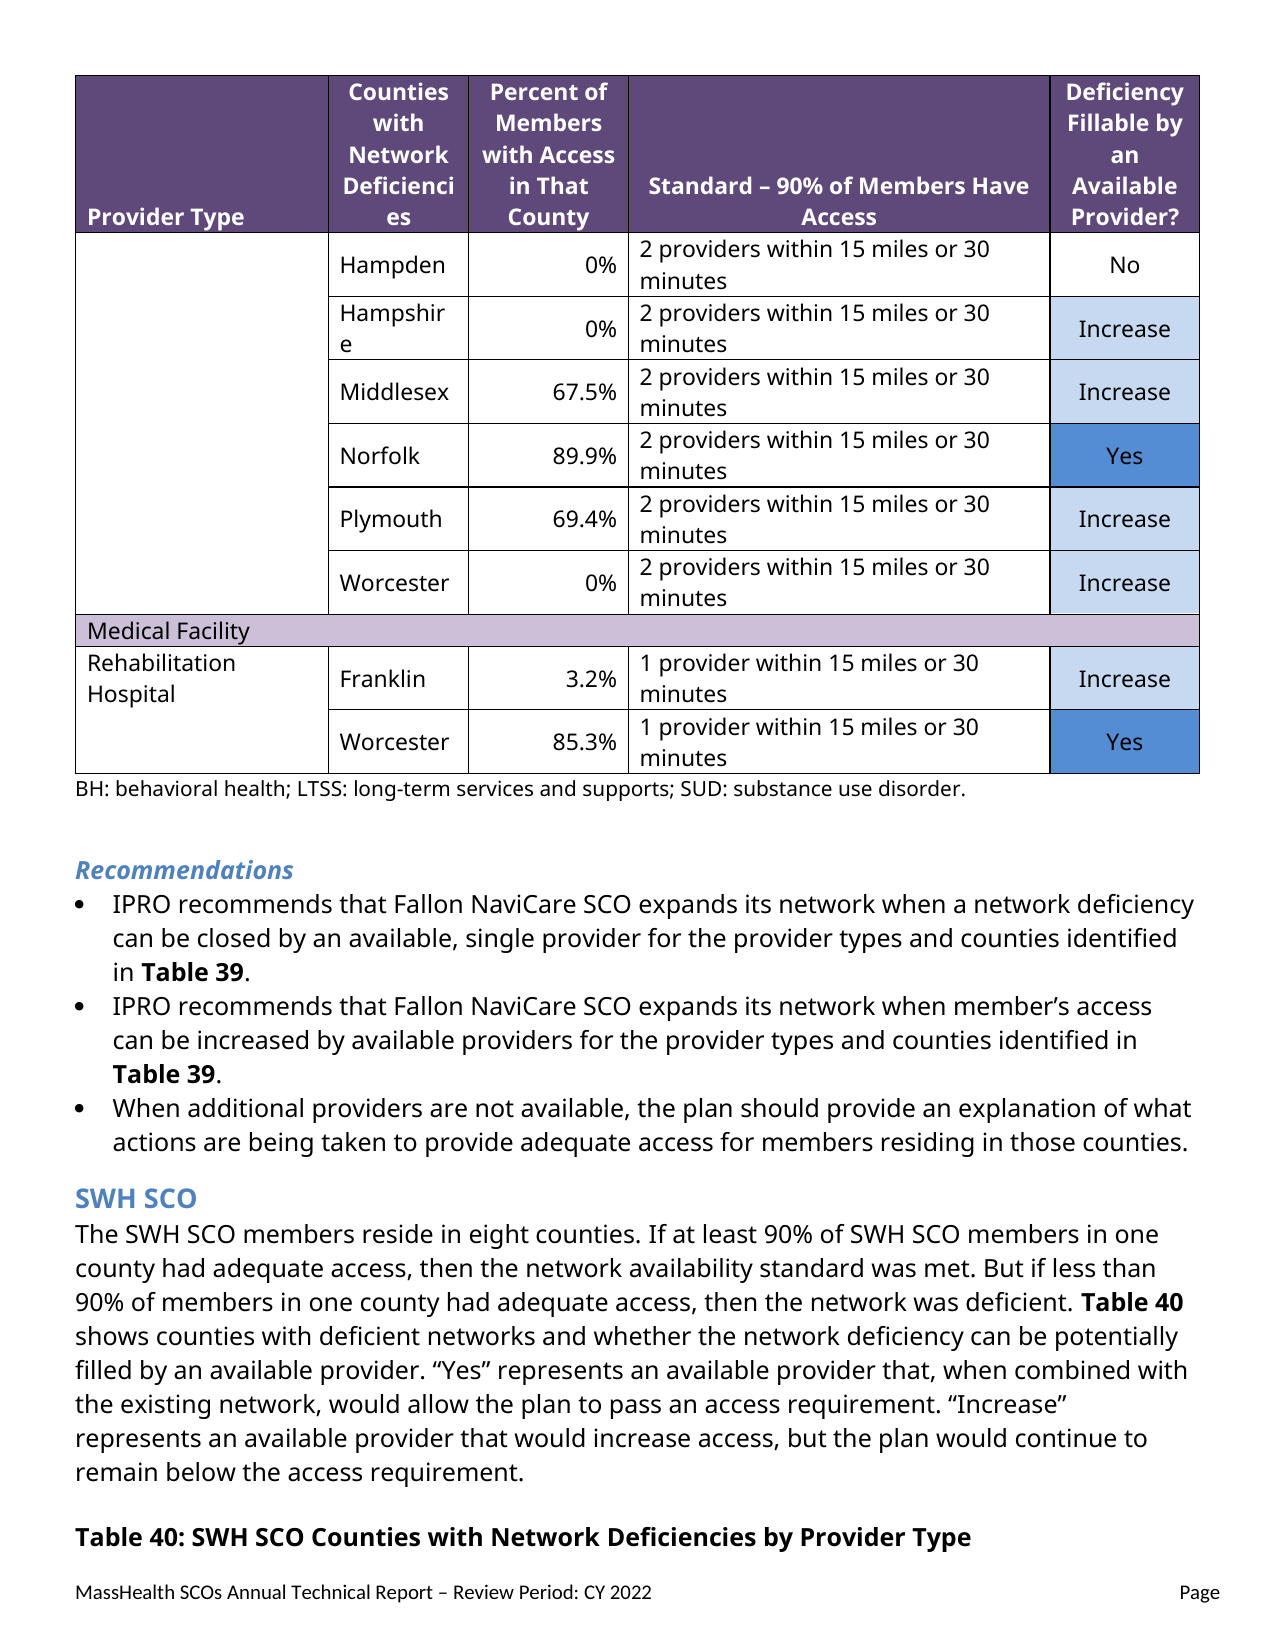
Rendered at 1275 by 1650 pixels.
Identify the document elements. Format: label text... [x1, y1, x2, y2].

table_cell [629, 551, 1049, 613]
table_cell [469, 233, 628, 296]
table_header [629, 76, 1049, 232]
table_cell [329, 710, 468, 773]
list When additional providers are not available, the plan should provide an explanation of what actions are being taken to provide adequate access for members residing in those counties. [75, 1091, 1200, 1159]
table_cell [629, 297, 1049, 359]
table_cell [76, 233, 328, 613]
text SWH SCO [75, 1180, 1200, 1217]
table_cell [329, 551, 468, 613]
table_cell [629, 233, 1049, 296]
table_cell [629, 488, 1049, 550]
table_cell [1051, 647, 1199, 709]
list IPRO recommends that Fallon NaviCare SCO expands its network when a network deficiency can be closed by an available, single provider for the provider types and counties identified in Table 39. [75, 886, 1200, 989]
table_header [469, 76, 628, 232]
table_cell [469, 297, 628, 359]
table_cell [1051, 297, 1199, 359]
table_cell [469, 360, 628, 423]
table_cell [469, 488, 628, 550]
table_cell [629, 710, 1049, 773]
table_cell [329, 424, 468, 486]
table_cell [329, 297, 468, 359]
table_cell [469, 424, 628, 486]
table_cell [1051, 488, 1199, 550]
text The SWH SCO members reside in eight counties. If at least 90% of SWH SCO members in one county had adequate access, then the network availability standard was met. But if less than 90% of members in one county had adequate access, then the network was deficient. Table 40 shows counties with deficient networks and whether the network deficiency can be potentially filled by an available provider. “Yes” represents an available provider that, when combined with the existing network, would allow the plan to pass an access requirement. “Increase” represents an available provider that would increase access, but the plan would continue to remain below the access requirement. [75, 1217, 1200, 1489]
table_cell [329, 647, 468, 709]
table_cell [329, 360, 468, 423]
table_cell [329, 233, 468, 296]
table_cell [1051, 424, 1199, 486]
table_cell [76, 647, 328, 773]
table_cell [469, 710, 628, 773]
text Recommendations [75, 852, 1200, 886]
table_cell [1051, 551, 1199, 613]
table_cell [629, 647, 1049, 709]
list IPRO recommends that Fallon NaviCare SCO expands its network when member’s access can be increased by available providers for the provider types and counties identified in Table 39. [75, 989, 1200, 1091]
text Table 40: SWH SCO Counties with Network Deficiencies by Provider Type [75, 1520, 1200, 1554]
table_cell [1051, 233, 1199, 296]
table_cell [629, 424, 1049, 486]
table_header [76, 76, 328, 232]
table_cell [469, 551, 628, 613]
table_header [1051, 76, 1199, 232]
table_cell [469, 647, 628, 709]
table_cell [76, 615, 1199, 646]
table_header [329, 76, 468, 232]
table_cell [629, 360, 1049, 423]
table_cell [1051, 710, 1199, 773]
text BH: behavioral health; LTSS: long-term services and supports; SUD: substance use disorder. [75, 774, 1200, 802]
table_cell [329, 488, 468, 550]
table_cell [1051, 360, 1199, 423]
